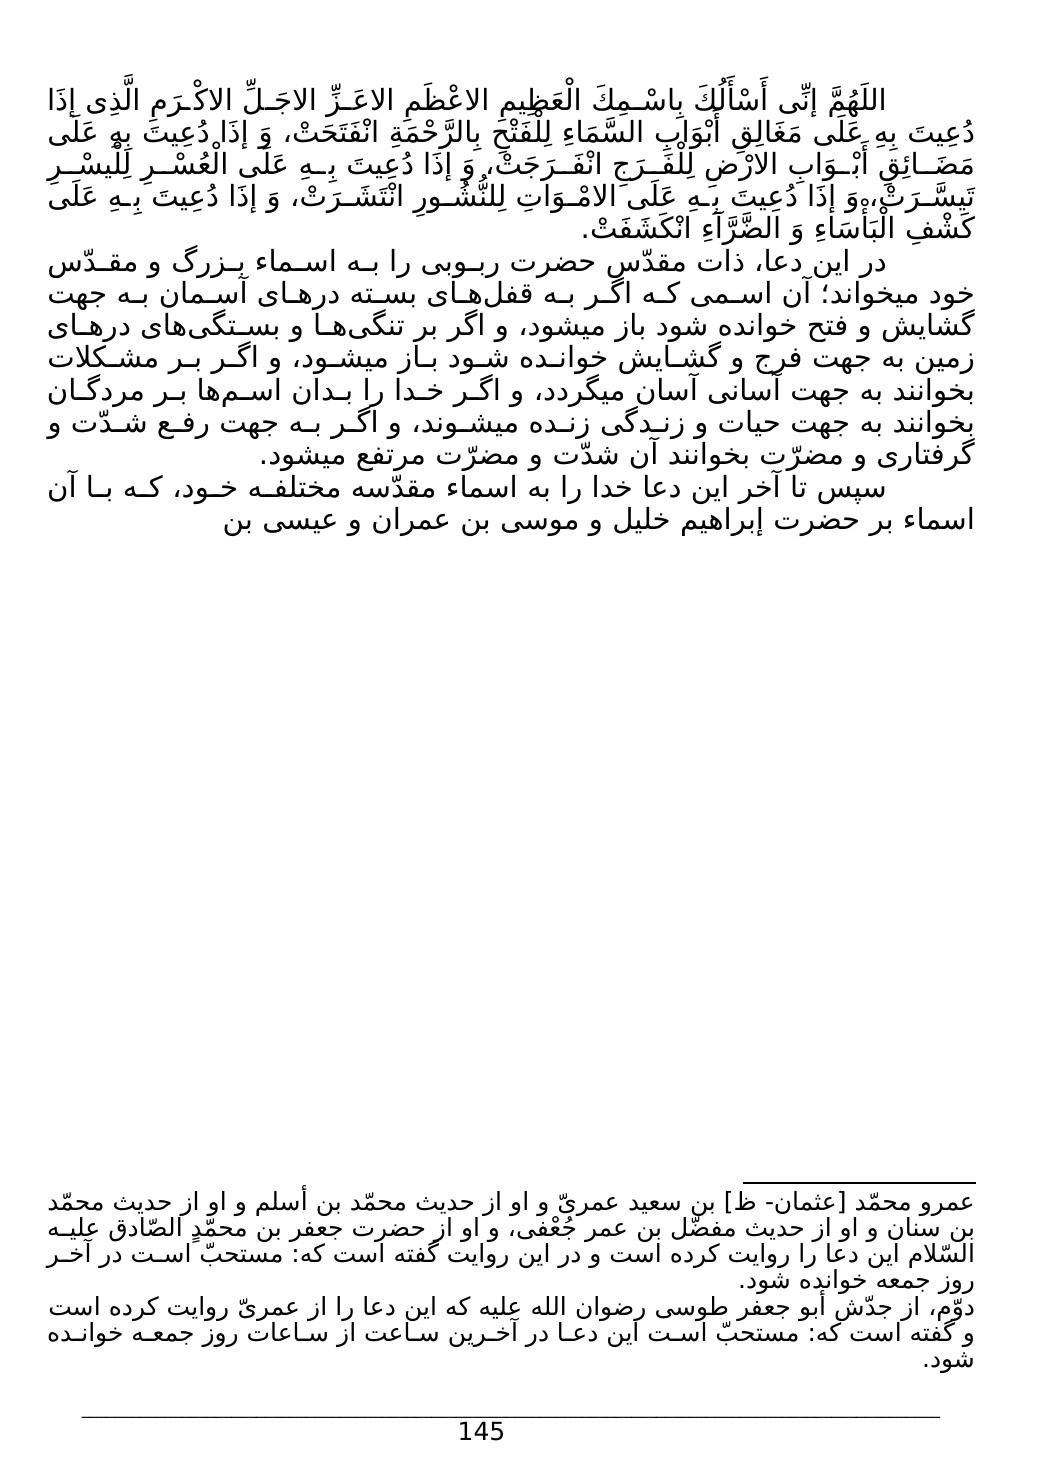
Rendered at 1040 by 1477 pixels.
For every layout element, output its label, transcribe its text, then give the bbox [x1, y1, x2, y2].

text سپس تا آخر این دعا خدا را به اسماء مقدّسه مختلفه خود، كه با آن اسماء بر حضرت إبراهیم خلیل و موسى بن عمران و عیسى بن‌ [47, 472, 975, 536]
text در این دعا، ذات مقدّس حضرت ربوبى را به اسماء بزرگ و مقدّس خود میخواند؛ آن اسمى كه اگر به قفل‌هاى بسته درهاى آسمان به جهت گشایش و فتح خوانده شود باز میشود، و اگر بر تنگى‌ها و بستگى‌هاى درهاى زمین به جهت فرج و گشایش خوانده شود باز میشود، و اگر بر مشكلات بخوانند به جهت آسانى آسان میگردد، و اگر خدا را بدان اسم‌ها بر مردگان بخوانند به جهت حیات و زندگى زنده میشوند، و اگر به جهت رفع شدّت و گرفتارى و مضرّت بخوانند آن شدّت و مضرّت مرتفع میشود. [47, 246, 975, 472]
text اللَهُمَّ إنِّى أَسْأَلُكَ بِاسْمِكَ الْعَظِیمِ الاعْظَمِ الاعَزِّ الاجَلِّ الاكْرَمِ الَّذِى إذَا دُعِیتَ بِهِ عَلَى مَغَالِقِ أَبْوَابِ السَّمَاءِ لِلْفَتْحِ بِالرَّحْمَةِ انْفَتَحَتْ، وَ إذَا دُعِیتَ بِهِ عَلَى مَضَائِقِ أَبْوَابِ الارْضِ لِلْفَرَجِ انْفَرَجَتْ، وَ إذَا دُعِیتَ بِهِ عَلَى الْعُسْرِ لِلْیسْرِ تَیسَّرَتْ، وَ إذَا دُعِیتَ بِهِ عَلَى الامْوَاتِ لِلنُّشُورِ انْتَشَرَتْ، وَ إذَا دُعِیتَ بِهِ عَلَى كَشْفِ الْبَأْسَاءِ وَ الضَّرَّآءِ انْكَشَفَتْ. [47, 84, 975, 246]
